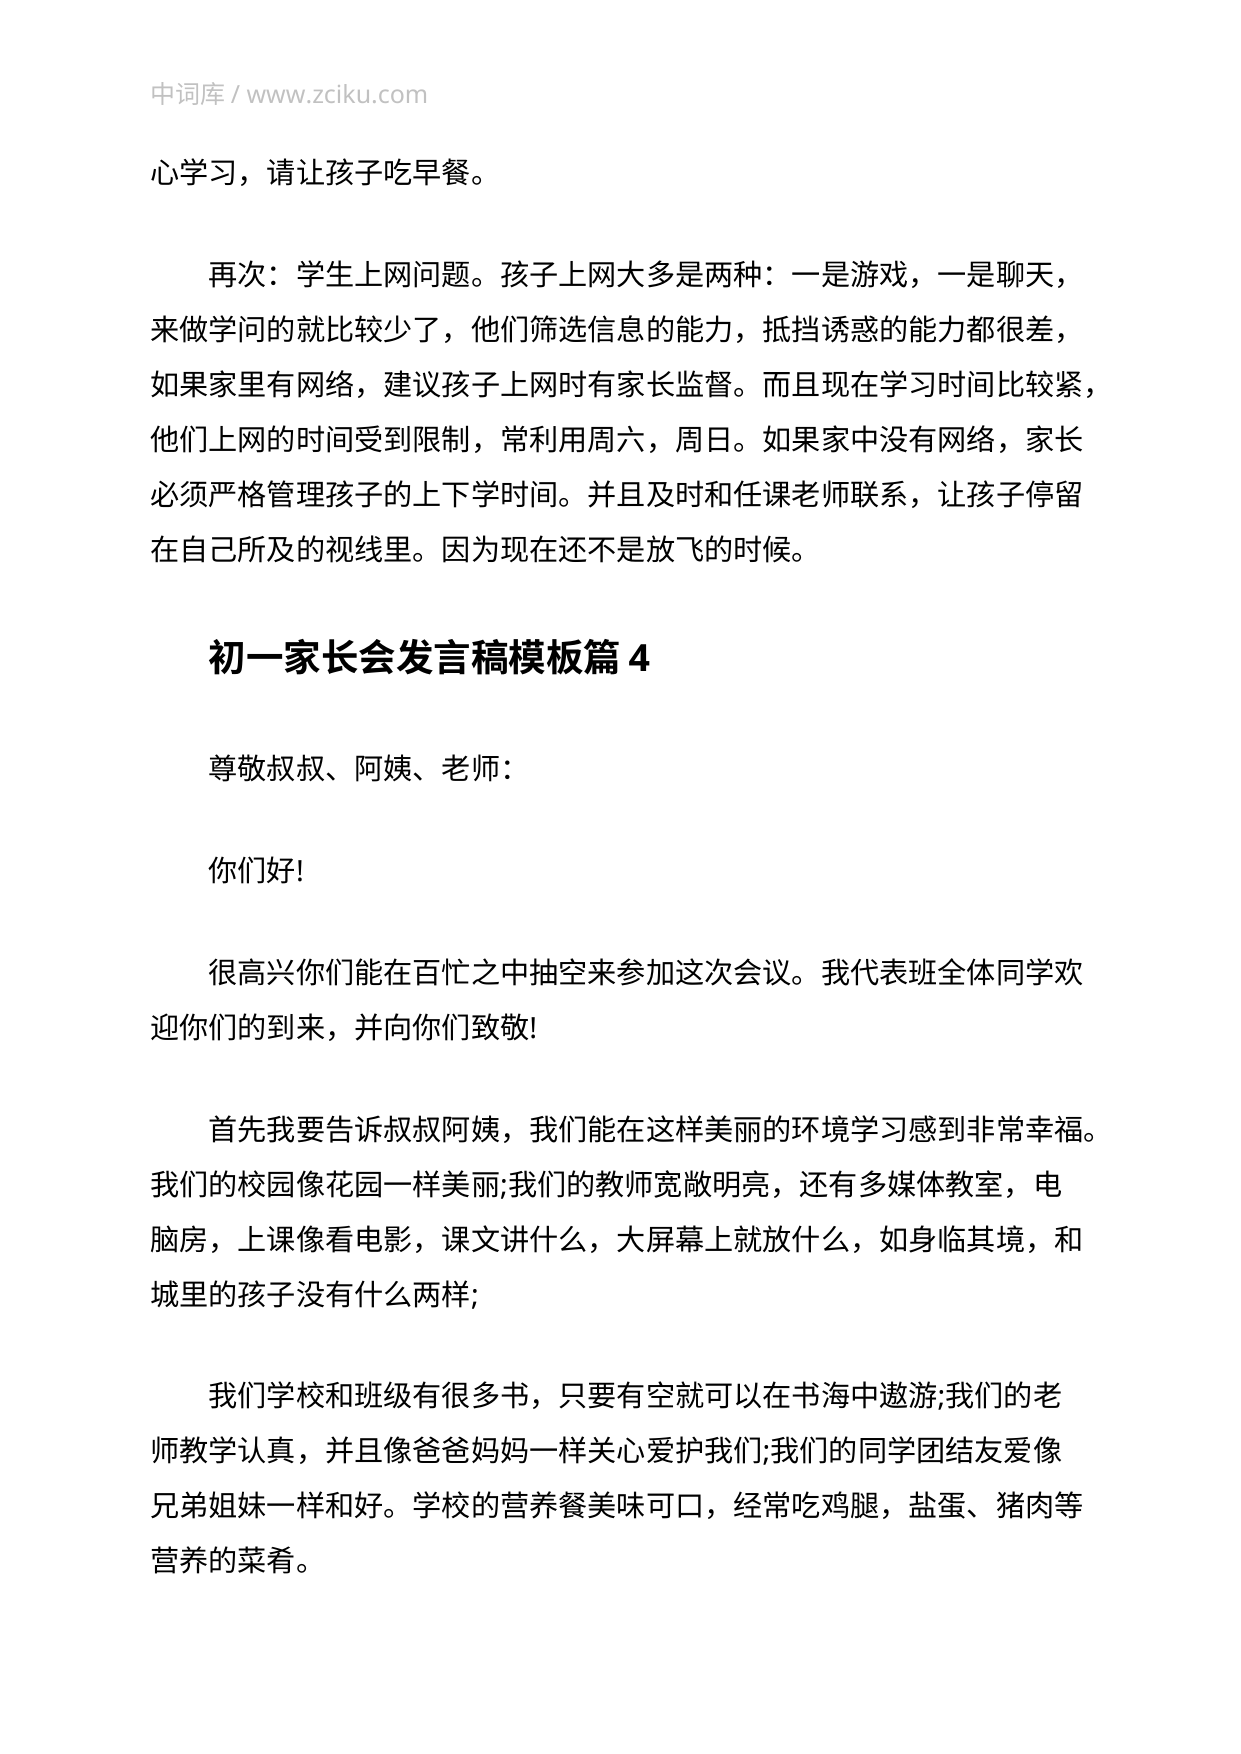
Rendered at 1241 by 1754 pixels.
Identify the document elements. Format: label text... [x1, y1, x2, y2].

text 尊敬叔叔、阿姨、老师： [150, 746, 1090, 788]
text 很高兴你们能在百忙之中抽空来参加这次会议。我代表班全体同学欢迎你们的到来，并向你们致敬! [150, 949, 1090, 1047]
text 再次：学生上网问题。孩子上网大多是两种：一是游戏，一是聊天，来做学问的就比较少了，他们筛选信息的能力，抵挡诱惑的能力都很差，如果家里有网络，建议孩子上网时有家长监督。而且现在学习时间比较紧，他们上网的时间受到限制，常利用周六，周日。如果家中没有网络，家长必须严格管理孩子的上下学时间。并且及时和任课老师联系，让孩子停留在自己所及的视线里。因为现在还不是放飞的时候。 [150, 252, 1090, 568]
text 初一家长会发言稿模板篇4 [150, 628, 1090, 682]
text 首先我要告诉叔叔阿姨，我们能在这样美丽的环境学习感到非常幸福。我们的校园像花园一样美丽;我们的教师宽敞明亮，还有多媒体教室，电脑房，上课像看电影，课文讲什么，大屏幕上就放什么，如身临其境，和城里的孩子没有什么两样; [150, 1106, 1090, 1313]
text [150, 150, 1090, 192]
text 你们好! [150, 847, 1090, 890]
text 我们学校和班级有很多书，只要有空就可以在书海中遨游;我们的老师教学认真，并且像爸爸妈妈一样关心爱护我们;我们的同学团结友爱像兄弟姐妹一样和好。学校的营养餐美味可口，经常吃鸡腿，盐蛋、猪肉等营养的菜肴。 [150, 1373, 1090, 1580]
